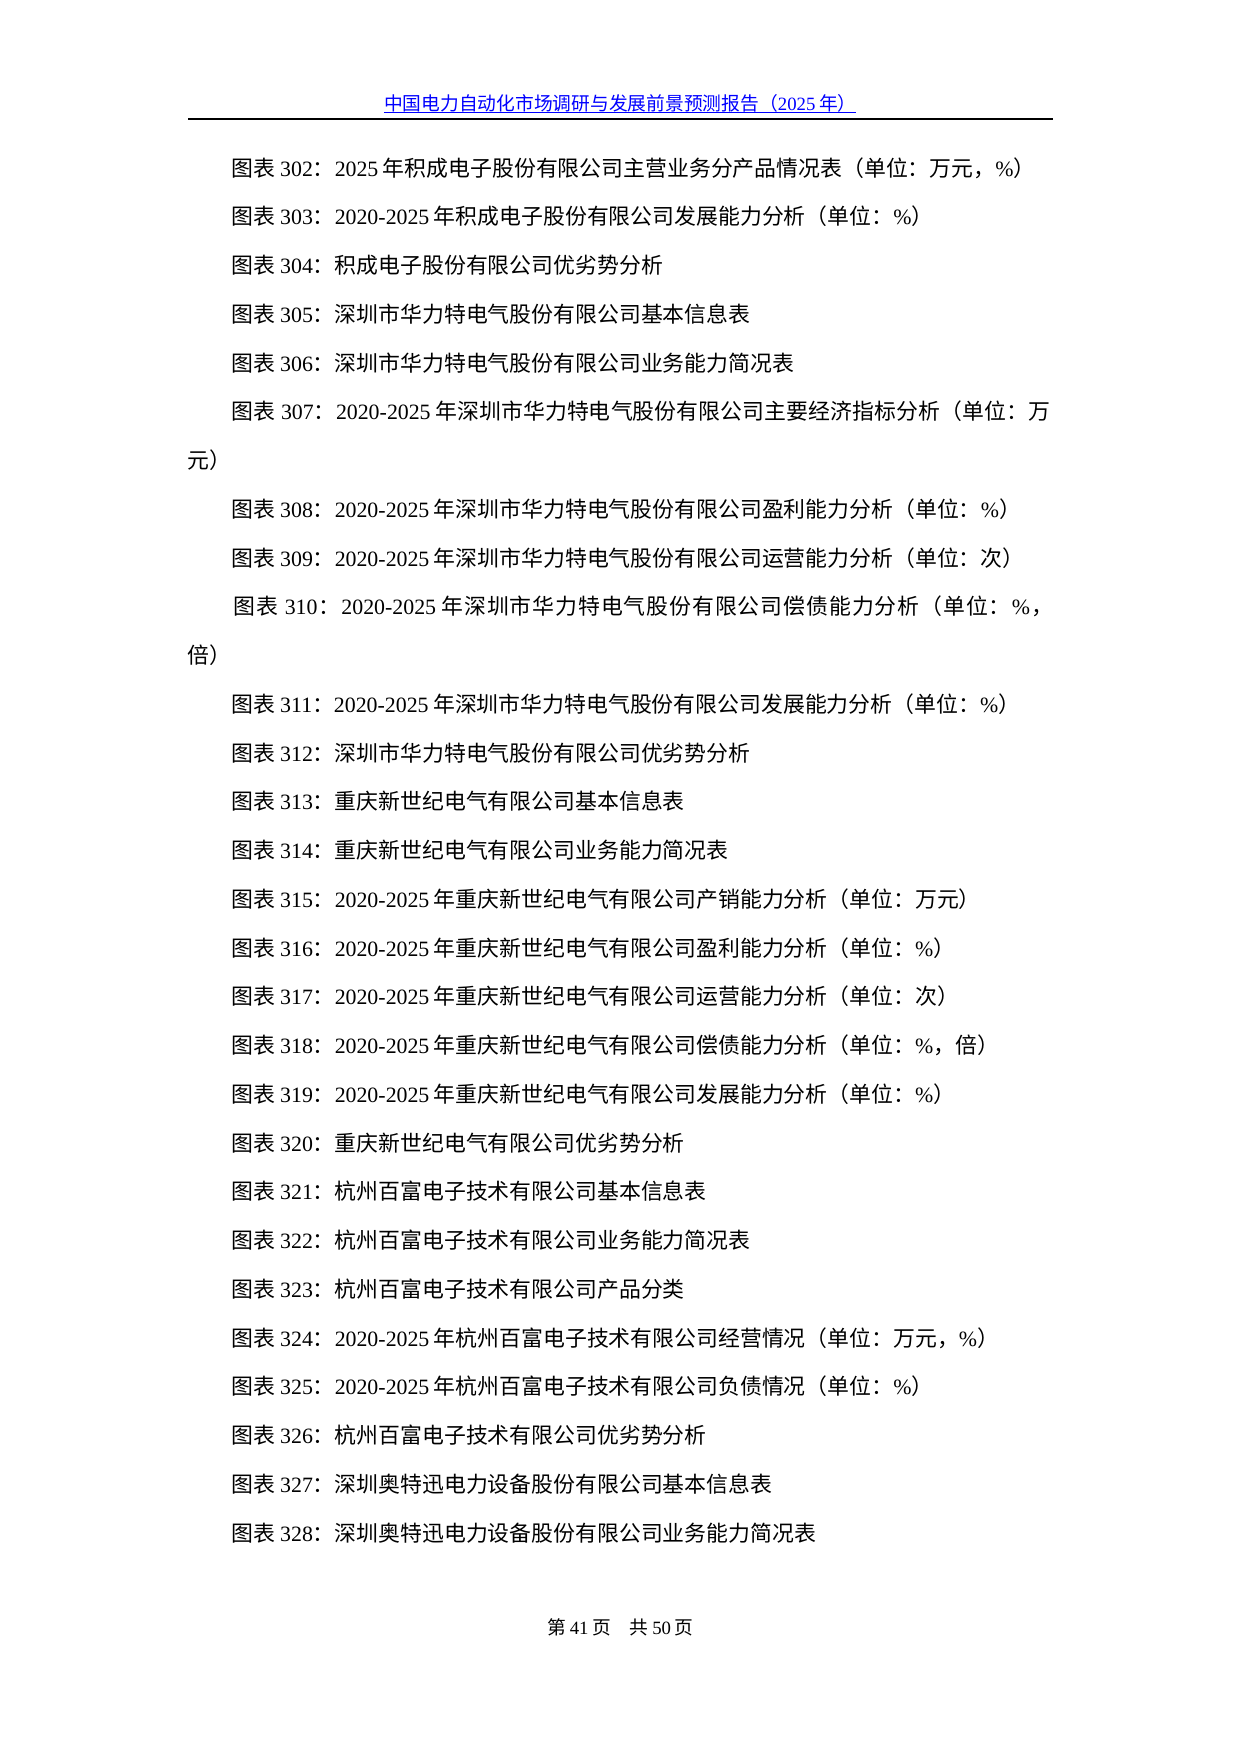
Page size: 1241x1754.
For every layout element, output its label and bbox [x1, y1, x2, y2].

text [187, 150, 1053, 1548]
